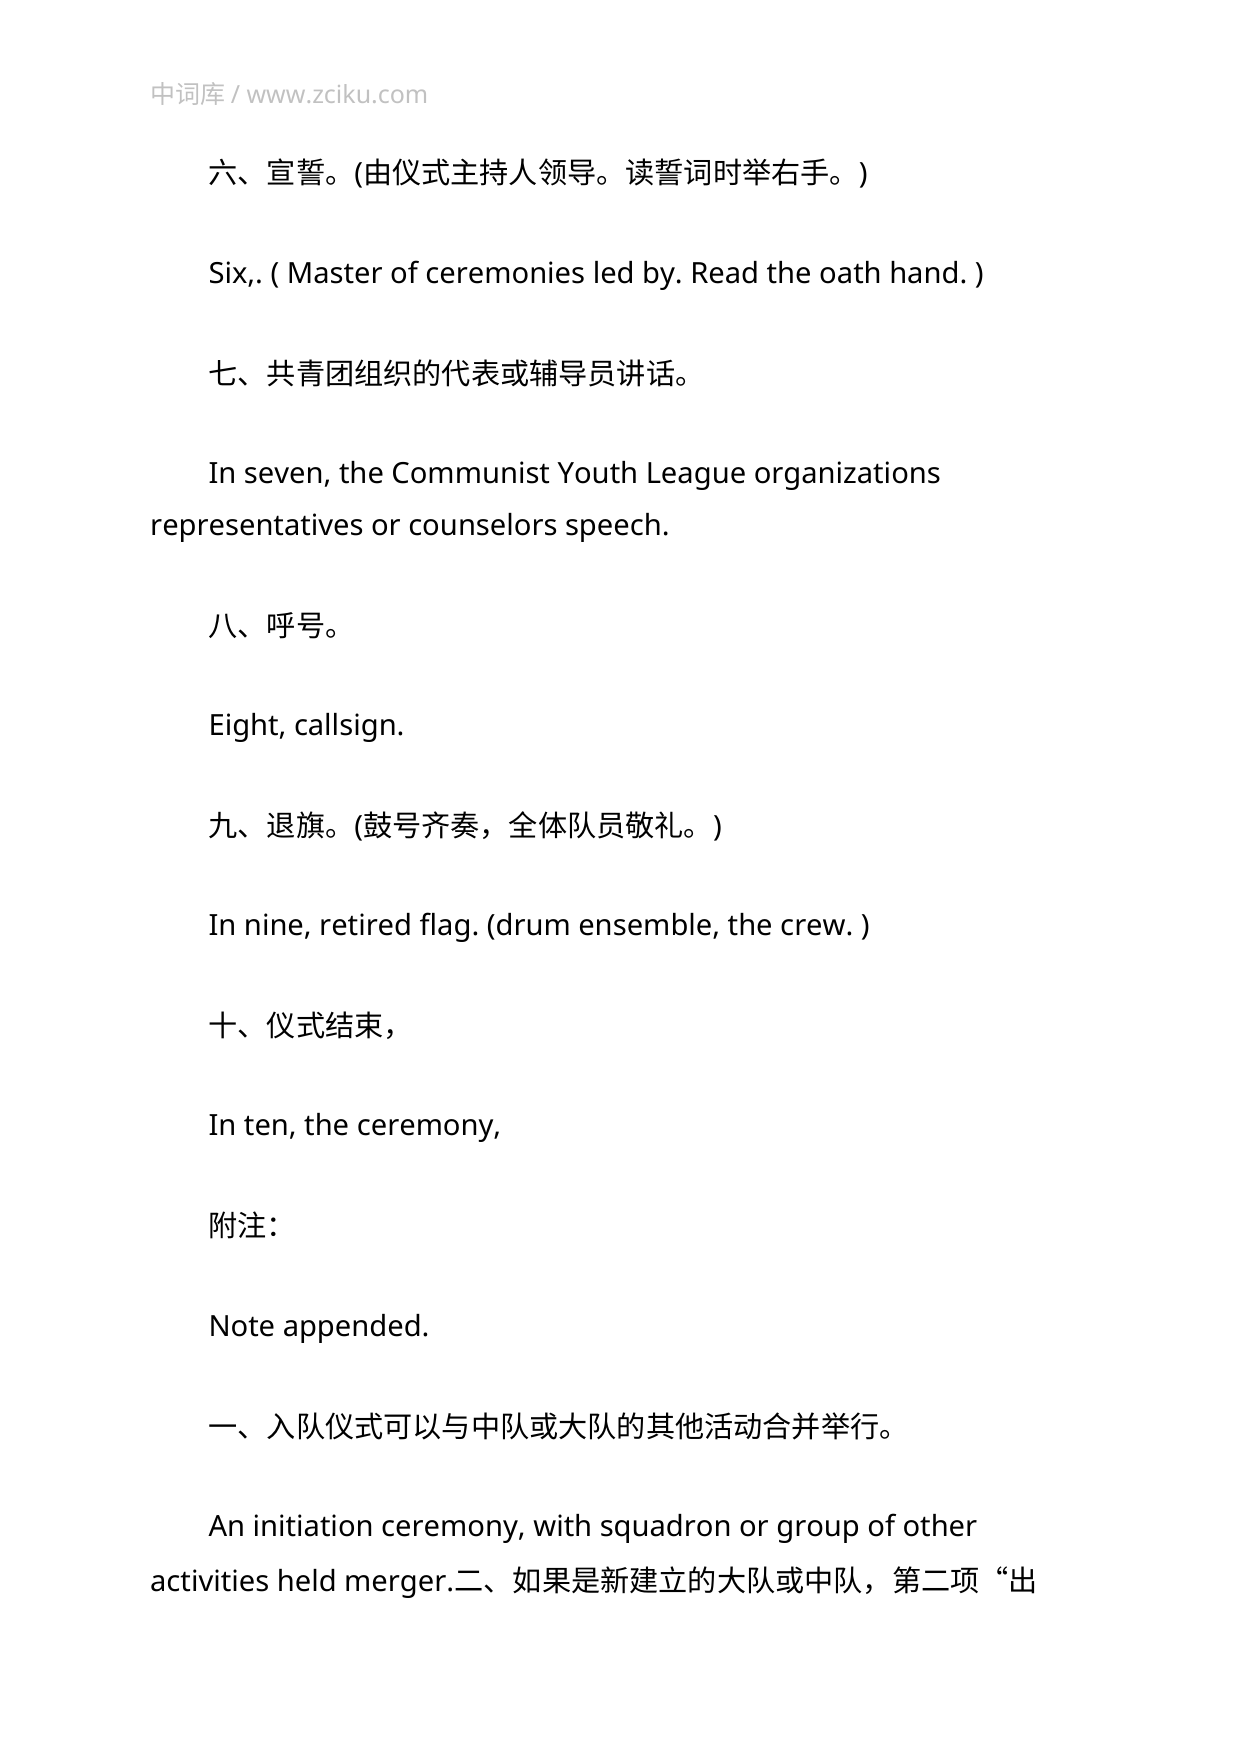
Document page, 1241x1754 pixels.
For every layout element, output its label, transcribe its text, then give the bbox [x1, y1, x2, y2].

text In ten, the ceremony, [150, 1104, 1090, 1144]
text 八、呼号。 [150, 602, 1090, 644]
text Six,. ( Master of ceremonies led by. Read the oath hand. ) [150, 252, 1090, 292]
text 六、宣誓。(由仪式主持人领导。读誓词时举右手。) [150, 150, 1090, 192]
text 附注： [150, 1203, 1090, 1245]
text In nine, retired flag. (drum ensemble, the crew. ) [150, 904, 1090, 944]
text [150, 1505, 1090, 1600]
text 一、入队仪式可以与中队或大队的其他活动合并举行。 [150, 1403, 1090, 1446]
text Eight, callsign. [150, 704, 1090, 744]
text 十、仪式结束， [150, 1003, 1090, 1045]
text 九、退旗。(鼓号齐奏，全体队员敬礼。) [150, 802, 1090, 845]
text Note appended. [150, 1305, 1090, 1344]
text 七、共青团组织的代表或辅导员讲话。 [150, 350, 1090, 393]
text In seven, the Communist Youth League organizations representatives or counselors speech. [150, 452, 1090, 543]
